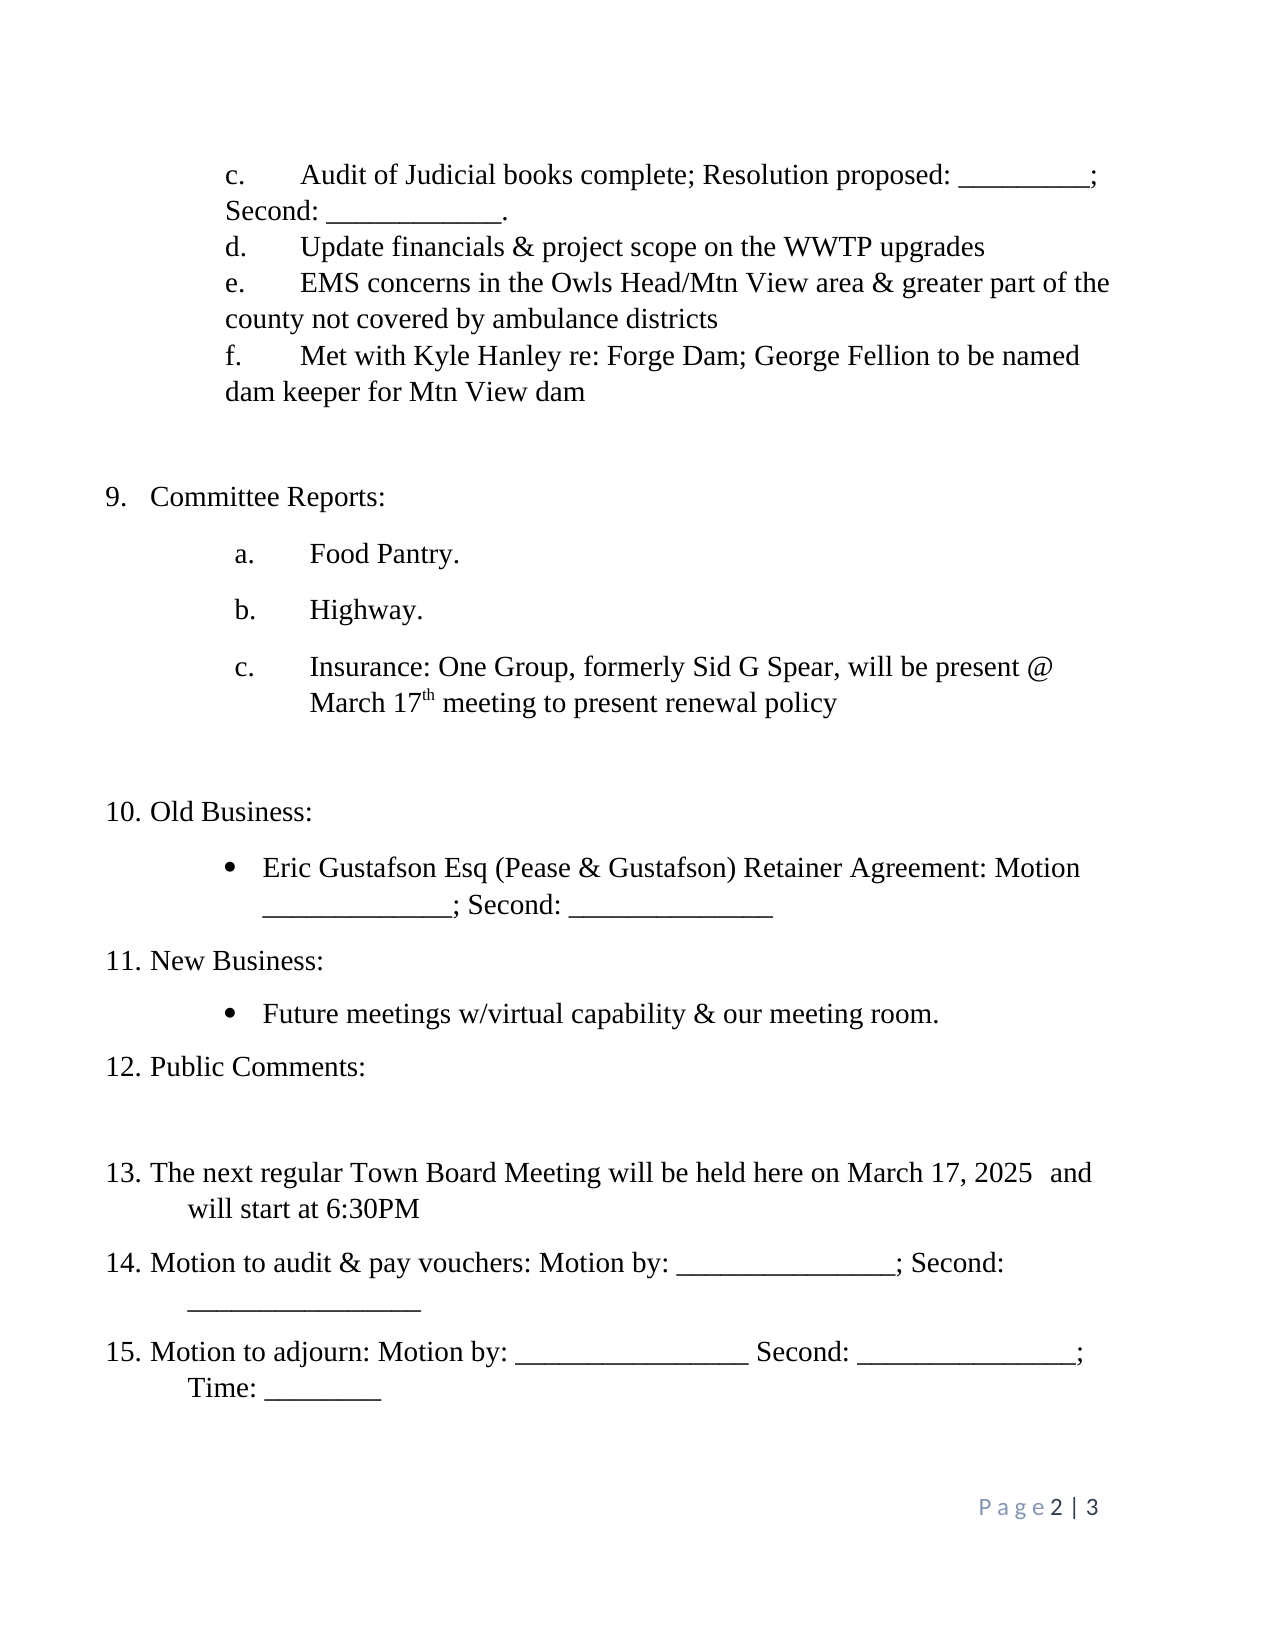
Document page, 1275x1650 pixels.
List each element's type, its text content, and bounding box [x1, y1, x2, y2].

list Committee Reports: [105, 479, 1123, 513]
list Audit of Judicial books complete; Resolution proposed: _________; Second: ____________. [225, 157, 1123, 227]
list Old Business: [105, 794, 1123, 828]
list The next regular Town Board Meeting will be held here on March 17, 2025 and will start at 6:30PM [105, 1156, 1123, 1225]
list Public Comments: [105, 1049, 1123, 1083]
list Insurance: One Group, formerly Sid G Spear, will be present @ March 17th meeting to present renewal policy [234, 649, 1123, 718]
list Update financials & project scope on the WWTP upgrades [225, 229, 1123, 263]
list Motion to adjourn: Motion by: ________________ Second: _______________; Time: ________ [105, 1334, 1123, 1403]
list Future meetings w/virtual capability & our meeting room. [225, 996, 1123, 1030]
list Food Pantry. [234, 536, 1123, 569]
list Met with Kyle Hanley re: Forge Dam; George Fellion to be named dam keeper for Mtn View dam [225, 338, 1123, 407]
list Highway. [234, 592, 1123, 626]
list EMS concerns in the Owls Head/Mtn View area & greater part of the county not covered by ambulance districts [225, 265, 1123, 335]
list New Business: [105, 943, 1123, 977]
list Motion to audit & pay vouchers: Motion by: _______________; Second: ________________ [105, 1245, 1123, 1314]
list Eric Gustafson Esq (Pease & Gustafson) Retainer Agreement: Motion _____________; Second: ______________ [225, 851, 1123, 920]
